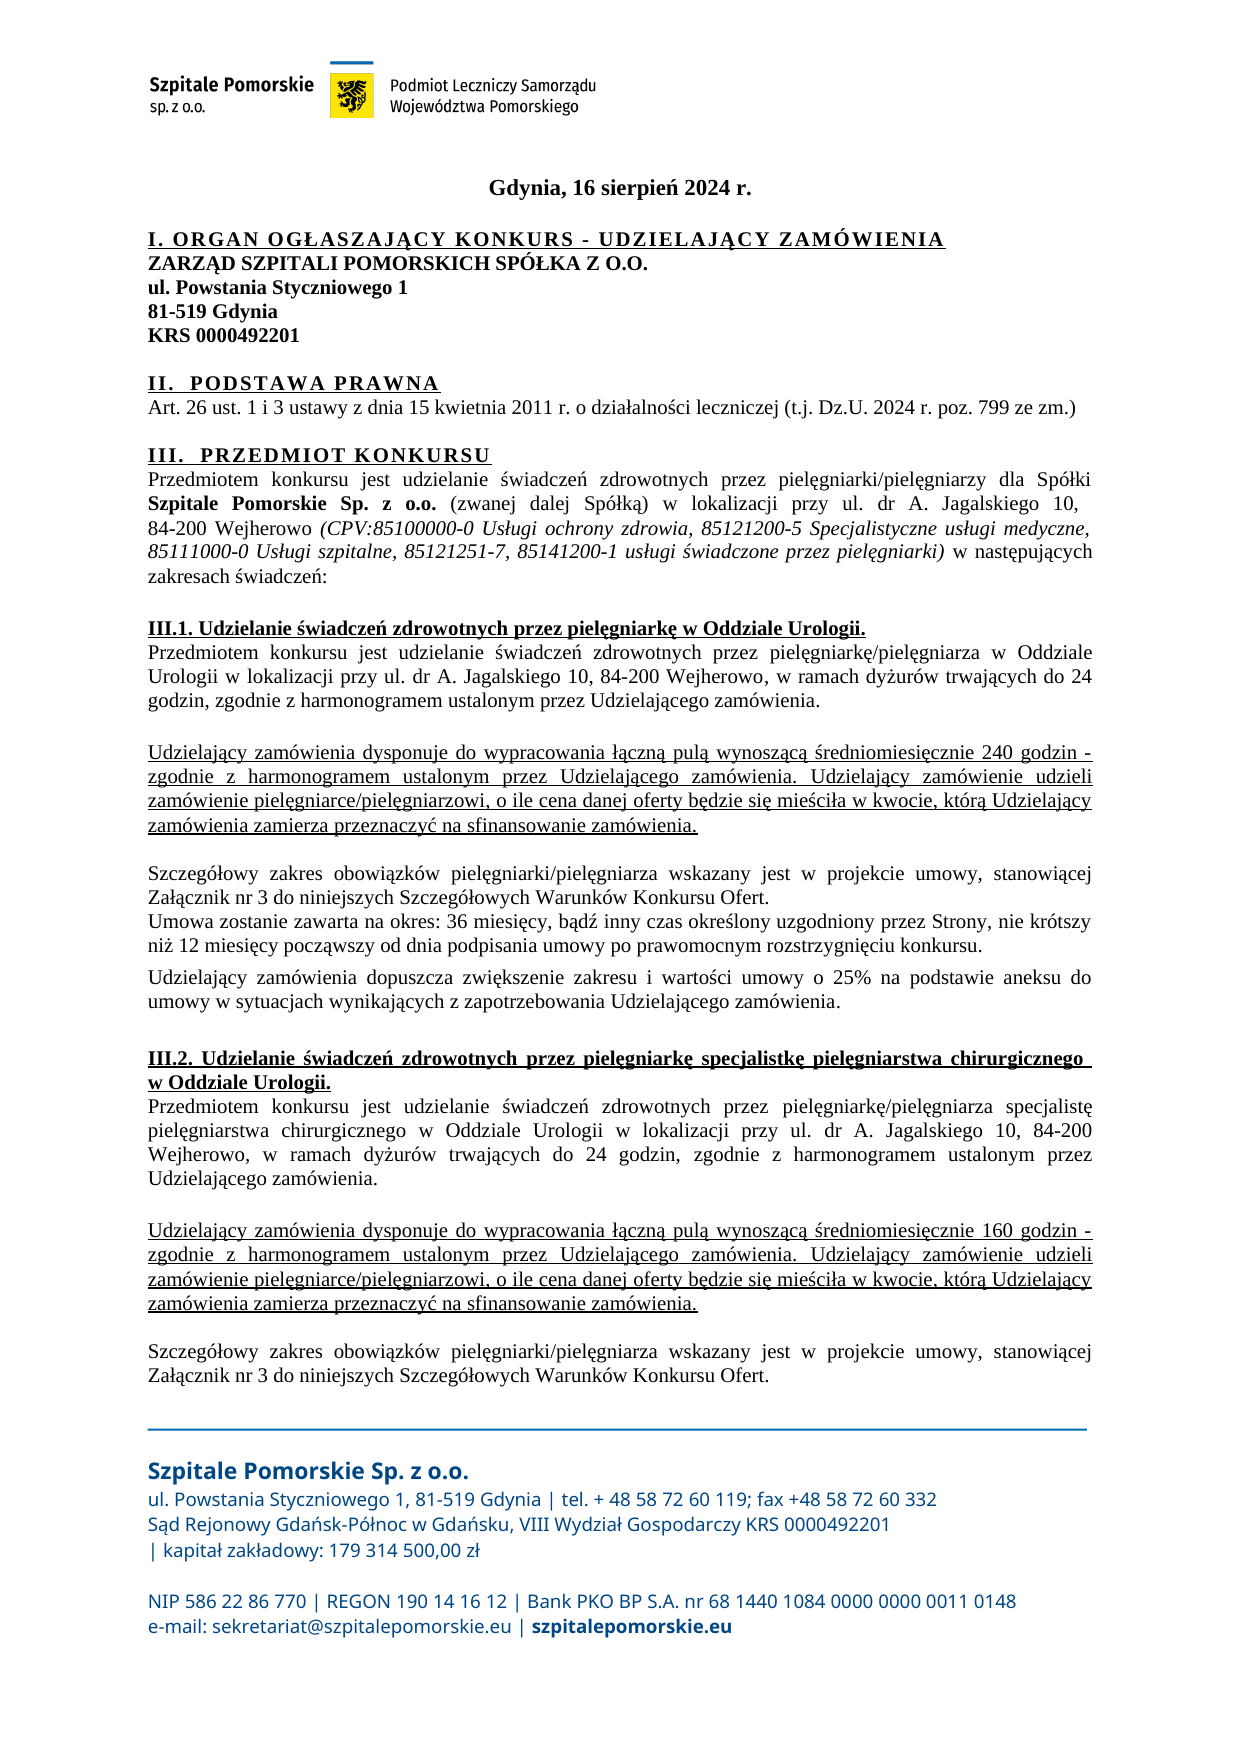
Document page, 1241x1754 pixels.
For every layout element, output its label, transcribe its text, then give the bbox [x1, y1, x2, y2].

text I. ORGAN OGŁASZAJĄCY KONKURS - UDZIELAJĄCY ZAMÓWIENIA [148, 227, 1093, 251]
text ZARZĄD SZPITALI POMORSKICH SPÓŁKA Z O.O. ul. Powstania Styczniowego 1 [148, 251, 1093, 299]
text III.2. Udzielanie świadczeń zdrowotnych przez pielęgniarkę specjalistkę pielęgniarstwa chirurgicznego w Oddziale Urologii. [148, 1046, 1093, 1094]
text 81-519 Gdynia [148, 299, 1093, 323]
picture [148, 59, 596, 119]
text KRS 0000492201 [148, 323, 1093, 347]
text Gdynia, 16 sierpień 2024 r. [148, 148, 1093, 200]
text Umowa zostanie zawarta na okres: 36 miesięcy, bądź inny czas określony uzgodniony przez Strony, nie krótszy niż 12 miesięcy począwszy od dnia podpisania umowy po prawomocnym rozstrzygnięciu konkursu. [148, 909, 1093, 957]
text III. PRZEDMIOT KONKURSU [148, 443, 1093, 467]
text Udzielający zamówienia dysponuje do wypracowania łączną pulą wynoszącą średniomiesięcznie 240 godzin -zgodnie z harmonogramem ustalonym przez Udzielającego zamówienia. Udzielający zamówienie udzieli zamówienie pielęgniarce/pielęgniarzowi, o ile cena danej oferty będzie się mieściła w kwocie, którą Udzielający zamówienia zamierza przeznaczyć na sfinansowanie zamówienia. [148, 786, 1093, 837]
text Udzielający zamówienia dopuszcza zwiększenie zakresu i wartości umowy o 25% na podstawie aneksu do umowy w sytuacjach wynikających z zapotrzebowania Udzielającego zamówienia. [148, 965, 1093, 1013]
text Szczegółowy zakres obowiązków pielęgniarki/pielęgniarza wskazany jest w projekcie umowy, stanowiącej Załącznik nr 3 do niniejszych Szczegółowych Warunków Konkursu Ofert. [148, 1339, 1093, 1387]
text Udzielający zamówienia dysponuje do wypracowania łączną pulą wynoszącą średniomiesięcznie 160 godzin -zgodnie z harmonogramem ustalonym przez Udzielającego zamówienia. Udzielający zamówienie udzieli zamówienie pielęgniarce/pielęgniarzowi, o ile cena danej oferty będzie się mieściła w kwocie, którą Udzielający zamówienia zamierza przeznaczyć na sfinansowanie zamówienia. [148, 1264, 1093, 1314]
text Przedmiotem konkursu jest udzielanie świadczeń zdrowotnych przez pielęgniarkę/pielęgniarza specjalistę pielęgniarstwa chirurgicznego w Oddziale Urologii w lokalizacji przy ul. dr A. Jagalskiego 10, 84-200 Wejherowo, w ramach dyżurów trwających do 24 godzin, zgodnie z harmonogramem ustalonym przez Udzielającego zamówienia. [148, 1094, 1093, 1190]
text Przedmiotem konkursu jest udzielanie świadczeń zdrowotnych przez pielęgniarki/pielęgniarzy dla Spółki Szpitale Pomorskie Sp. z o.o. (zwanej dalej Spółką) w lokalizacji przy ul. dr A. Jagalskiego 10, 84-200 Wejherowo (CPV:85100000-0 Usługi ochrony zdrowia, 85121200-5 Specjalistyczne usługi medyczne, 85111000-0 Usługi szpitalne, 85121251-7, 85141200-1 usługi świadczone przez pielęgniarki) w następujących zakresach świadczeń: [148, 467, 1093, 588]
text Przedmiotem konkursu jest udzielanie świadczeń zdrowotnych przez pielęgniarkę/pielęgniarza w Oddziale Urologii w lokalizacji przy ul. dr A. Jagalskiego 10, 84-200 Wejherowo, w ramach dyżurów trwających do 24 godzin, zgodnie z harmonogramem ustalonym przez Udzielającego zamówienia. [148, 640, 1093, 712]
text Art. 26 ust. 1 i 3 ustawy z dnia 15 kwietnia 2011 r. o działalności leczniczej (t.j. Dz.U. 2024 r. poz. 799 ze zm.) [148, 395, 1093, 419]
text Szczegółowy zakres obowiązków pielęgniarki/pielęgniarza wskazany jest w projekcie umowy, stanowiącej Załącznik nr 3 do niniejszych Szczegółowych Warunków Konkursu Ofert. [148, 861, 1093, 909]
text III.1. Udzielanie świadczeń zdrowotnych przez pielęgniarkę w Oddziale Urologii. [148, 616, 1093, 640]
text II. PODSTAWA PRAWNA [148, 371, 1093, 395]
